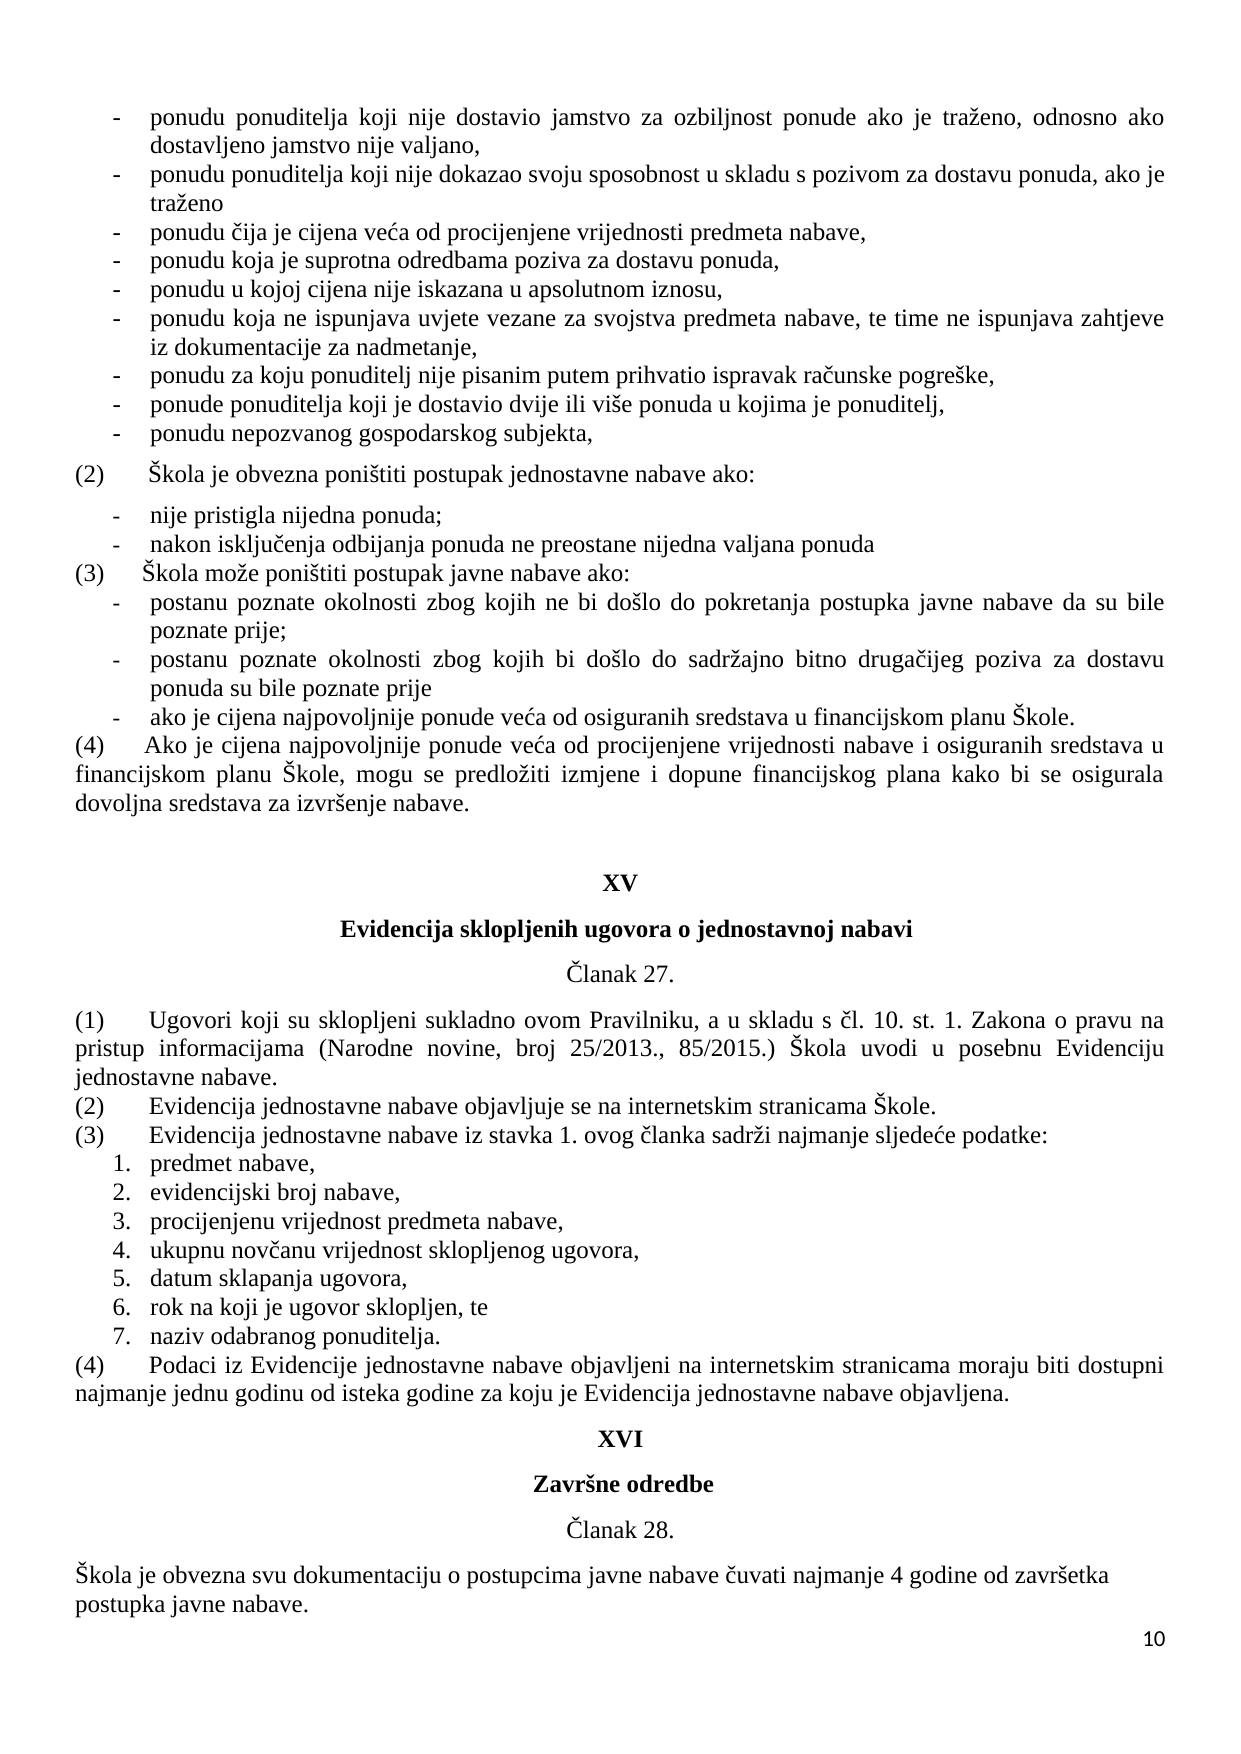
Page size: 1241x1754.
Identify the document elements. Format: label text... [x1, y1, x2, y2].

list (4) Ako je cijena najpovoljnije ponude veća od procijenjene vrijednosti nabave i osiguranih sredstava u financijskom planu Škole, mogu se predložiti izmjene i dopune financijskog plana kako bi se osigurala dovoljna sredstava za izvršenje nabave. [75, 731, 1165, 817]
list nije pristigla nijedna ponuda; [112, 501, 1165, 529]
text Završne odredbe [75, 1469, 1165, 1498]
text (2) Škola je obvezna poništiti postupak jednostavne nabave ako: [75, 459, 1165, 488]
list ponude ponuditelja koji je dostavio dvije ili više ponuda u kojima je ponuditelj, [112, 389, 1165, 418]
text Evidencija sklopljenih ugovora o jednostavnoj nabavi [75, 914, 1165, 943]
list ponudu u kojoj cijena nije iskazana u apsolutnom iznosu, [112, 274, 1165, 303]
list postanu poznate okolnosti zbog kojih bi došlo do sadržajno bitno drugačijeg poziva za dostavu ponuda su bile poznate prije [112, 644, 1165, 702]
list rok na koji je ugovor sklopljen, te [112, 1292, 1165, 1321]
list ponudu čija je cijena veća od procijenjene vrijednosti predmeta nabave, [112, 217, 1165, 246]
list (3) Škola može poništiti postupak javne nabave ako: [75, 558, 1165, 587]
list Ugovori koji su sklopljeni sukladno ovom Pravilniku, a u skladu s čl. 10. st. 1. Zakona o pravu na pristup informacijama (Narodne novine, broj 25/2013., 85/2015.) Škola uvodi u posebnu Evidenciju jednostavne nabave. [75, 1005, 1165, 1091]
text Članak 28. [75, 1515, 1165, 1543]
list ponudu ponuditelja koji nije dokazao svoju sposobnost u skladu s pozivom za dostavu ponuda, ako je traženo [112, 159, 1165, 217]
text Škola je obvezna svu dokumentaciju o postupcima javne nabave čuvati najmanje 4 godine od završetka postupka javne nabave. [75, 1560, 1165, 1618]
list postanu poznate okolnosti zbog kojih ne bi došlo do pokretanja postupka javne nabave da su bile poznate prije; [112, 587, 1165, 644]
list ukupnu novčanu vrijednost sklopljenog ugovora, [112, 1235, 1165, 1263]
list ponudu nepozvanog gospodarskog subjekta, [112, 418, 1165, 447]
list ako je cijena najpovoljnije ponude veća od osiguranih sredstava u financijskom planu Škole. [112, 702, 1165, 731]
text XV [75, 868, 1165, 897]
list procijenjenu vrijednost predmeta nabave, [112, 1206, 1165, 1235]
list evidencijski broj nabave, [112, 1177, 1165, 1206]
list Evidencija jednostavne nabave iz stavka 1. ovog članka sadrži najmanje sljedeće podatke: [75, 1120, 1165, 1148]
text XVI [75, 1424, 1165, 1453]
list naziv odabranog ponuditelja. [112, 1321, 1165, 1350]
list predmet nabave, [112, 1148, 1165, 1177]
list Podaci iz Evidencije jednostavne nabave objavljeni na internetskim stranicama moraju biti dostupni najmanje jednu godinu od isteka godine za koju je Evidencija jednostavne nabave objavljena. [75, 1350, 1165, 1407]
list ponudu ponuditelja koji nije dostavio jamstvo za ozbiljnost ponude ako je traženo, odnosno ako dostavljeno jamstvo nije valjano, [112, 102, 1165, 159]
list ponudu za koju ponuditelj nije pisanim putem prihvatio ispravak računske pogreške, [112, 361, 1165, 389]
text Članak 27. [75, 959, 1165, 988]
list ponudu koja ne ispunjava uvjete vezane za svojstva predmeta nabave, te time ne ispunjava zahtjeve iz dokumentacije za nadmetanje, [112, 303, 1165, 361]
list datum sklapanja ugovora, [112, 1263, 1165, 1292]
list Evidencija jednostavne nabave objavljuje se na internetskim stranicama Škole. [75, 1091, 1165, 1120]
list nakon isključenja odbijanja ponuda ne preostane nijedna valjana ponuda [112, 529, 1165, 558]
list ponudu koja je suprotna odredbama poziva za dostavu ponuda, [112, 246, 1165, 274]
